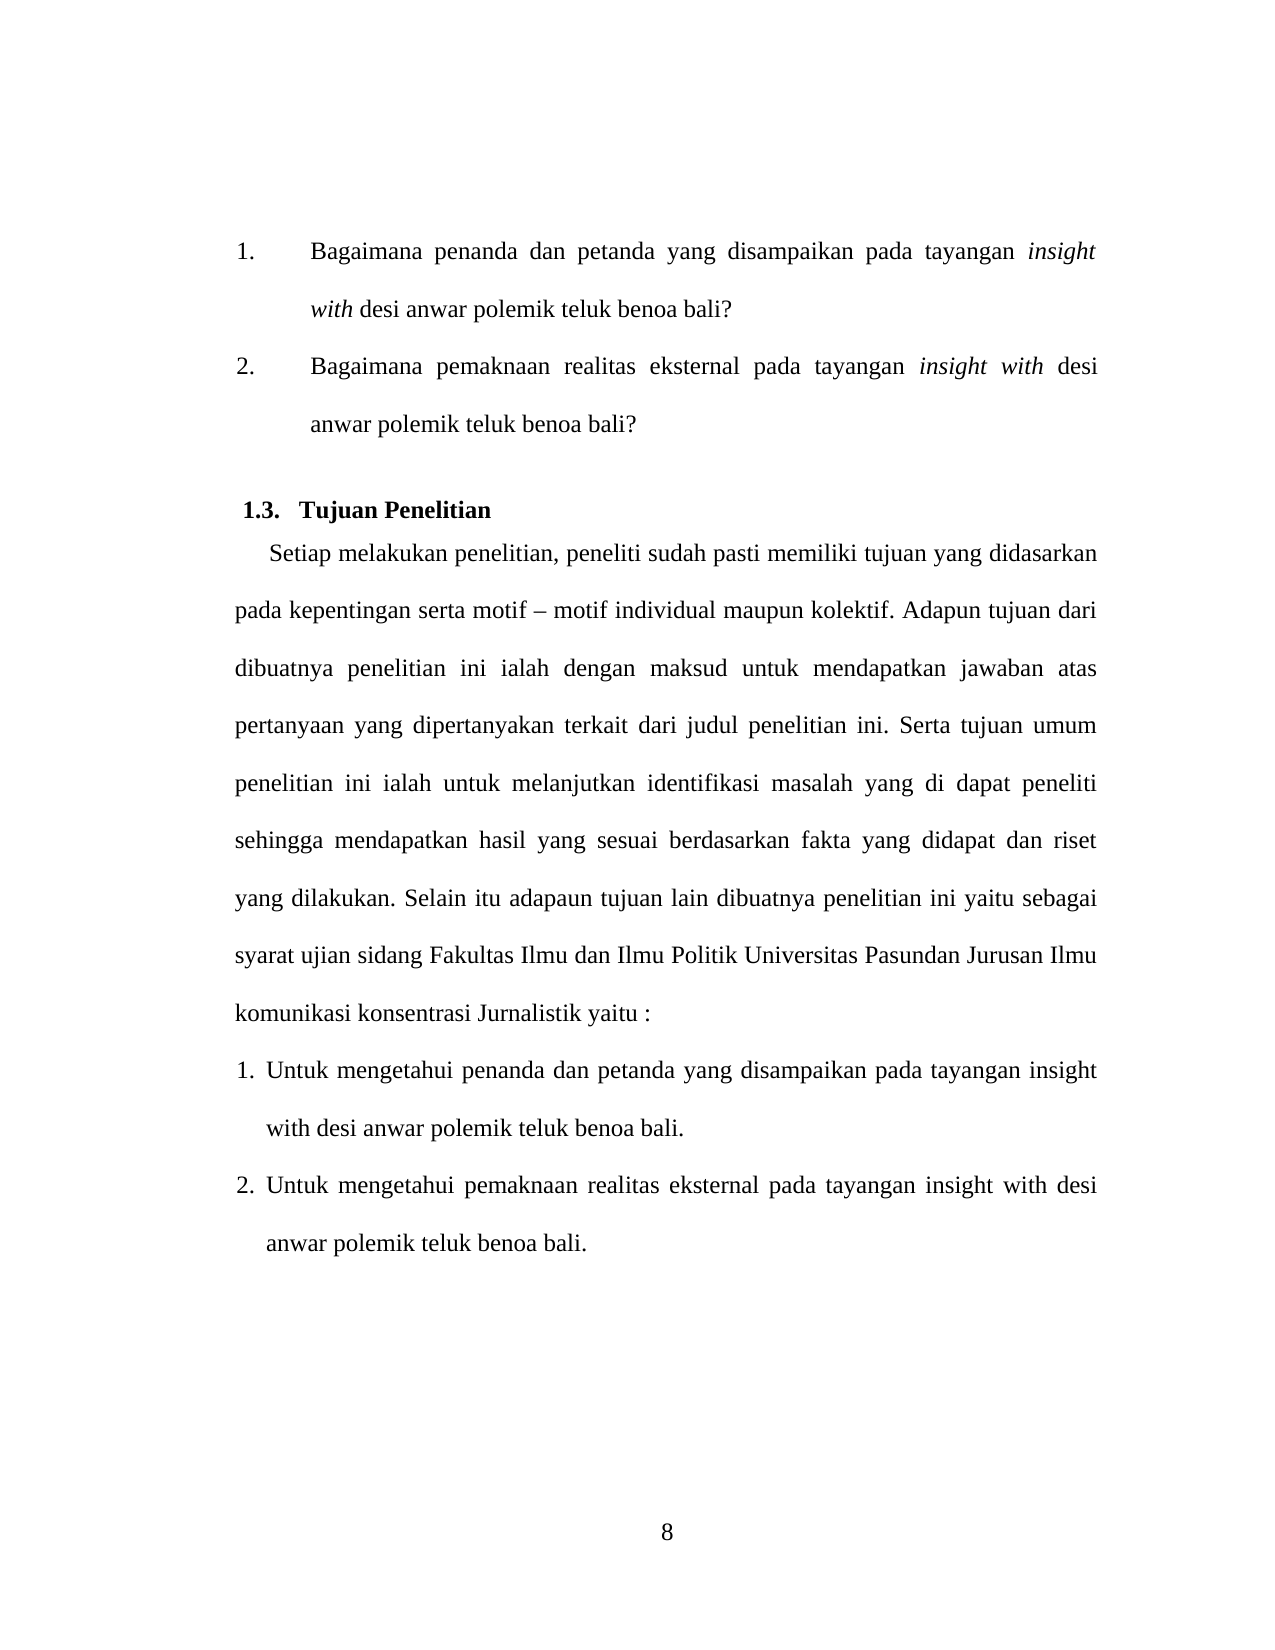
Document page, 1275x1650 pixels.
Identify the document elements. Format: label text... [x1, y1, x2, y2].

text 2. Bagaimana pemaknaan realitas eksternal pada tayangan insight with desi anwar polemik teluk benoa bali? [236, 351, 1098, 437]
text 1. Bagaimana penanda dan petanda yang disampaikan pada tayangan insight with desi anwar polemik teluk benoa bali? [236, 236, 1098, 322]
text Setiap melakukan penelitian, peneliti sudah pasti memiliki tujuan yang didasarkan pada kepentingan serta motif – motif individual maupun kolektif. Adapun tujuan dari dibuatnya penelitian ini ialah dengan maksud untuk mendapatkan jawaban atas pertanyaan yang dipertanyakan terkait dari judul penelitian ini. Serta tujuan umum penelitian ini ialah untuk melanjutkan identifikasi masalah yang di dapat peneliti sehingga mendapatkan hasil yang sesuai berdasarkan fakta yang didapat dan riset yang dilakukan. Selain itu adapaun tujuan lain dibuatnya penelitian ini yaitu sebagai syarat ujian sidang Fakultas Ilmu dan Ilmu Politik Universitas Pasundan Jurusan Ilmu komunikasi konsentrasi Jurnalistik yaitu : [234, 538, 1098, 1027]
text 2. Untuk mengetahui pemaknaan realitas eksternal pada tayangan insight with desi anwar polemik teluk benoa bali. [236, 1171, 1098, 1257]
subtitle 1.3. Tujuan Penelitian [236, 495, 1098, 524]
text 1. Untuk mengetahui penanda dan petanda yang disampaikan pada tayangan insight with desi anwar polemik teluk benoa bali. [236, 1056, 1098, 1142]
